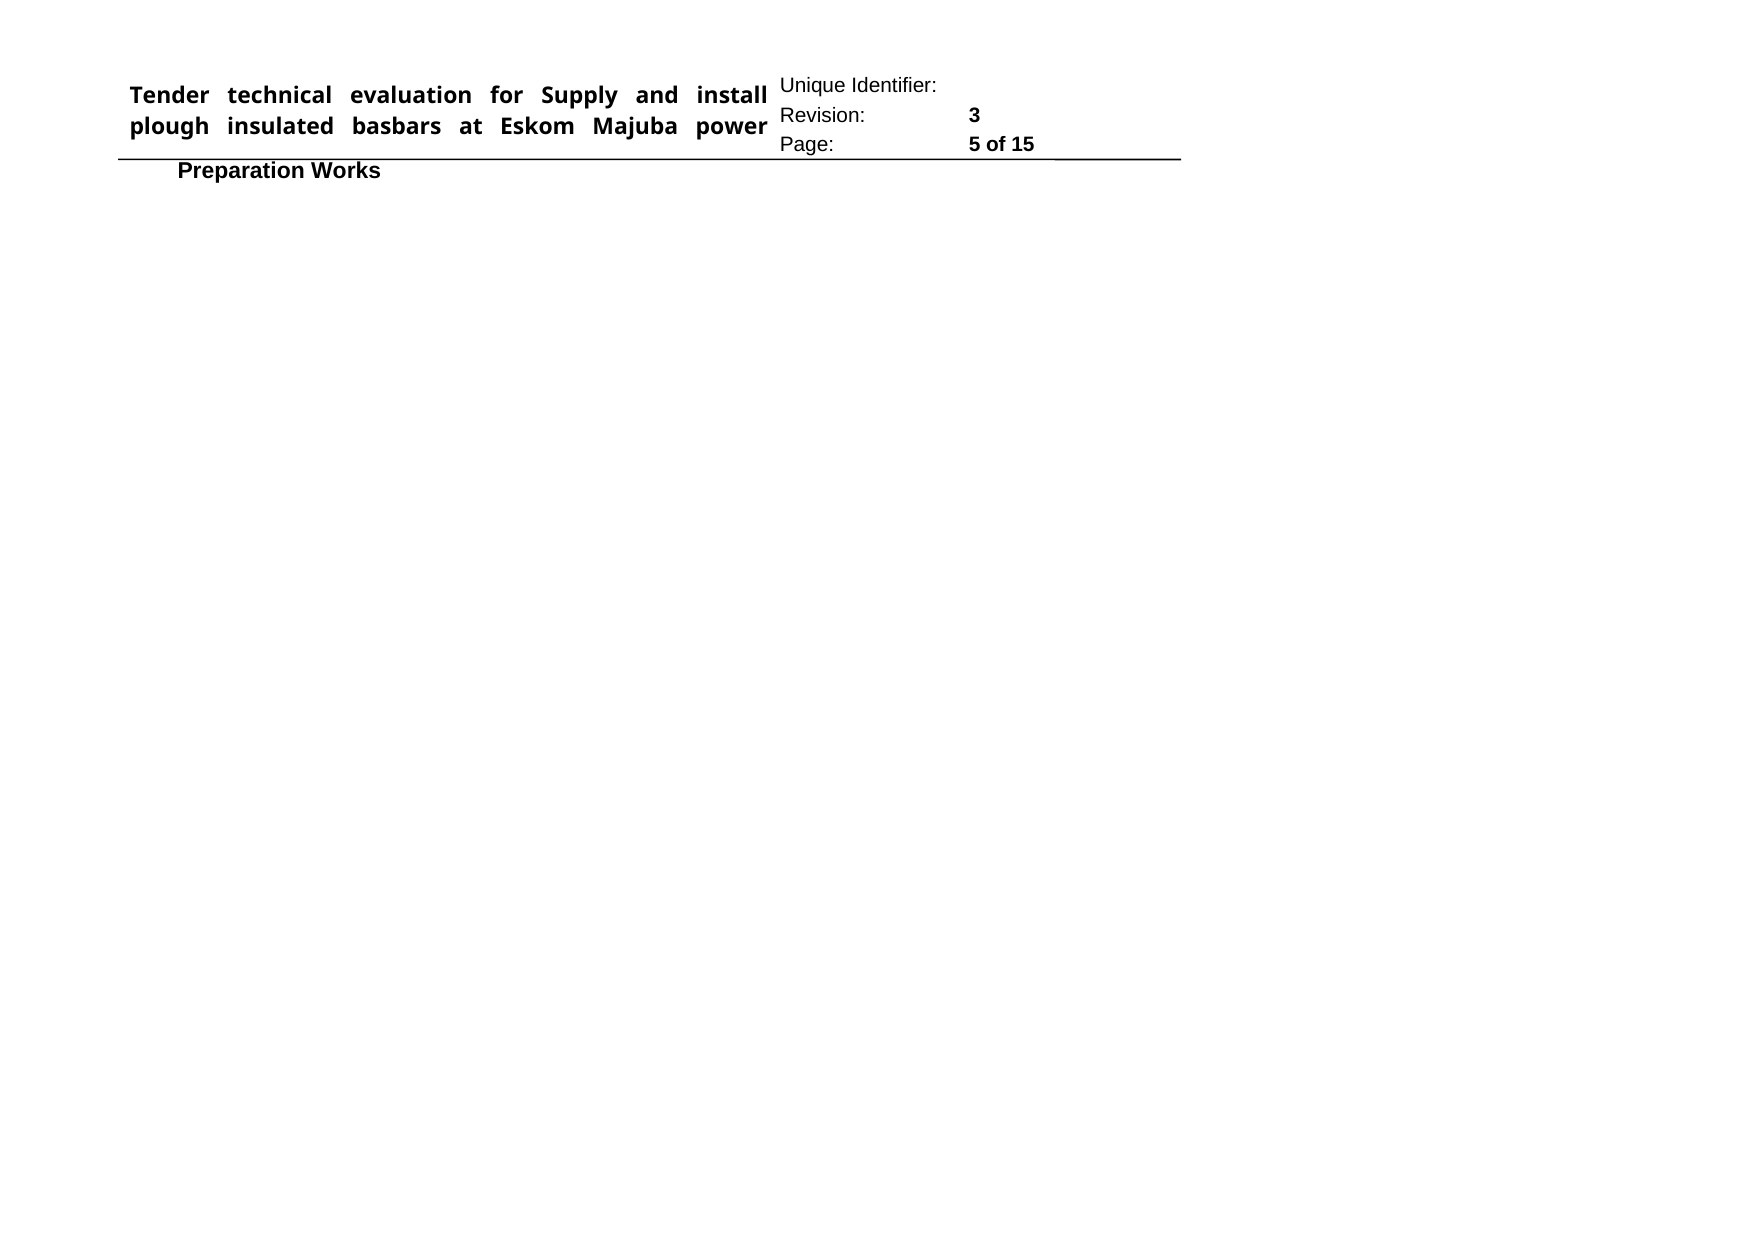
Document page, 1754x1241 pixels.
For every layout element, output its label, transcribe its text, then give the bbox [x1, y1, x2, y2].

text Preparation Works [177, 157, 1565, 183]
